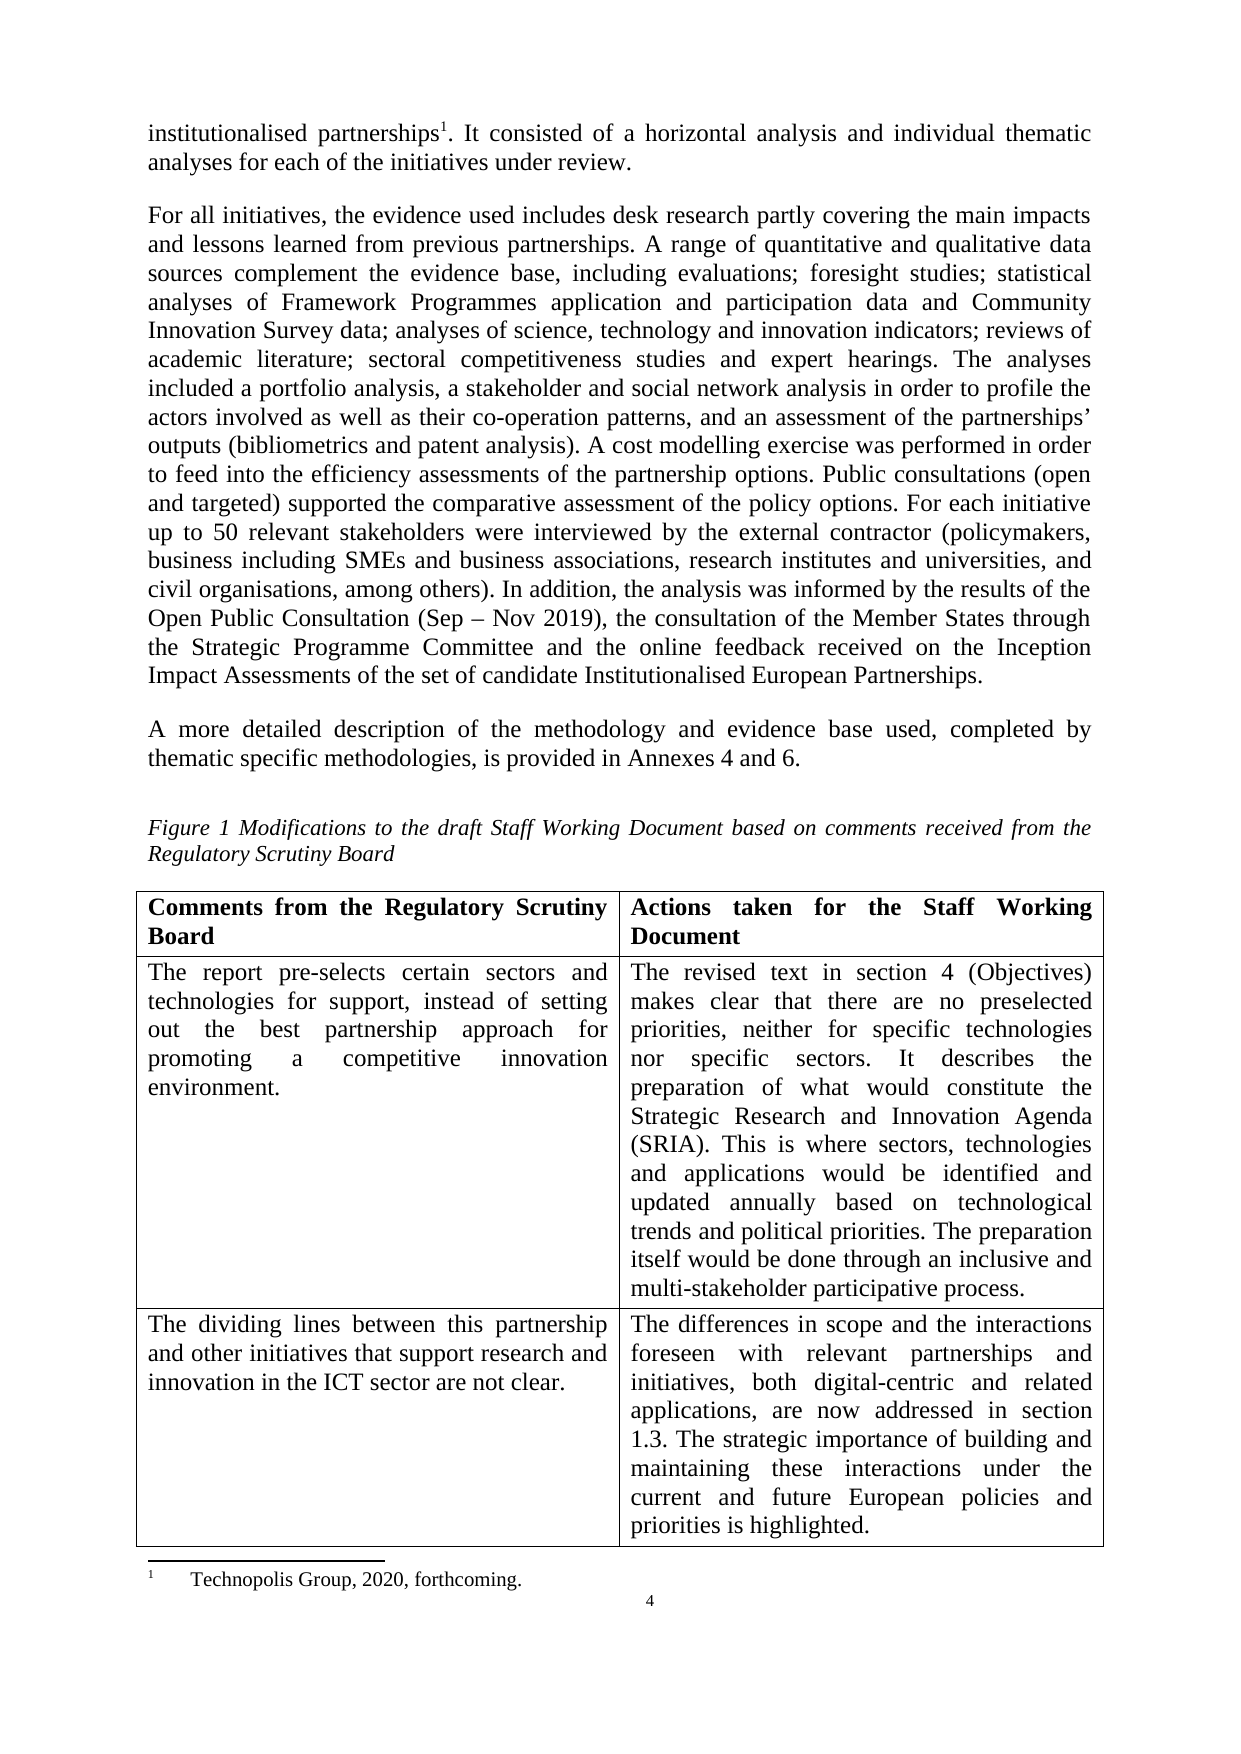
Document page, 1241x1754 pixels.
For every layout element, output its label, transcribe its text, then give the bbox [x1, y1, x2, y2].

table_header Actions taken for the Staff Working Document [620, 892, 1103, 956]
table_cell The revised text in section 4 (Objectives) makes clear that there are no preselected priorities, neither for specific technologies nor specific sectors. It describes the preparation of what would constitute the Strategic Research and Innovation Agenda (SRIA). This is where sectors, technologies and applications would be identified and updated annually based on technological trends and political priorities. The preparation itself would be done through an inclusive and multi-stakeholder participative process. [620, 957, 1103, 1308]
table_cell The differences in scope and the interactions foreseen with relevant partnerships and initiatives, both digital-centric and related applications, are now addressed in section 1.3. The strategic importance of building and maintaining these interactions under the current and future European policies and priorities is highlighted. [620, 1309, 1103, 1546]
table_cell The dividing lines between this partnership and other initiatives that support research and innovation in the ICT sector are not clear. [137, 1309, 619, 1546]
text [148, 118, 1092, 176]
text A more detailed description of the methodology and evidence base used, completed by thematic specific methodologies, is provided in Annexes 4 and 6. [148, 714, 1092, 772]
table_header Comments from the Regulatory Scrutiny Board [137, 892, 619, 956]
table_cell The report pre-selects certain sectors and technologies for support, instead of setting out the best partnership approach for promoting a competitive innovation environment. [137, 957, 619, 1308]
text Figure 1 Modifications to the draft Staff Working Document based on comments received from the Regulatory Scrutiny Board [148, 813, 1092, 866]
text For all initiatives, the evidence used includes desk research partly covering the main impacts and lessons learned from previous partnerships. A range of quantitative and qualitative data sources complement the evidence base, including evaluations; foresight studies; statistical analyses of Framework Programmes application and participation data and Community Innovation Survey data; analyses of science, technology and innovation indicators; reviews of academic literature; sectoral competitiveness studies and expert hearings. The analyses included a portfolio analysis, a stakeholder and social network analysis in order to profile the actors involved as well as their co-operation patterns, and an assessment of the partnerships’ outputs (bibliometrics and patent analysis). A cost modelling exercise was performed in order to feed into the efficiency assessments of the partnership options. Public consultations (open and targeted) supported the comparative assessment of the policy options. For each initiative up to 50 relevant stakeholders were interviewed by the external contractor (policymakers, business including SMEs and business associations, research institutes and universities, and civil organisations, among others). In addition, the analysis was informed by the results of the Open Public Consultation (Sep – Nov 2019), the consultation of the Member States through the Strategic Programme Committee and the online feedback received on the Inception Impact Assessments of the set of candidate Institutionalised European Partnerships. [148, 201, 1092, 689]
